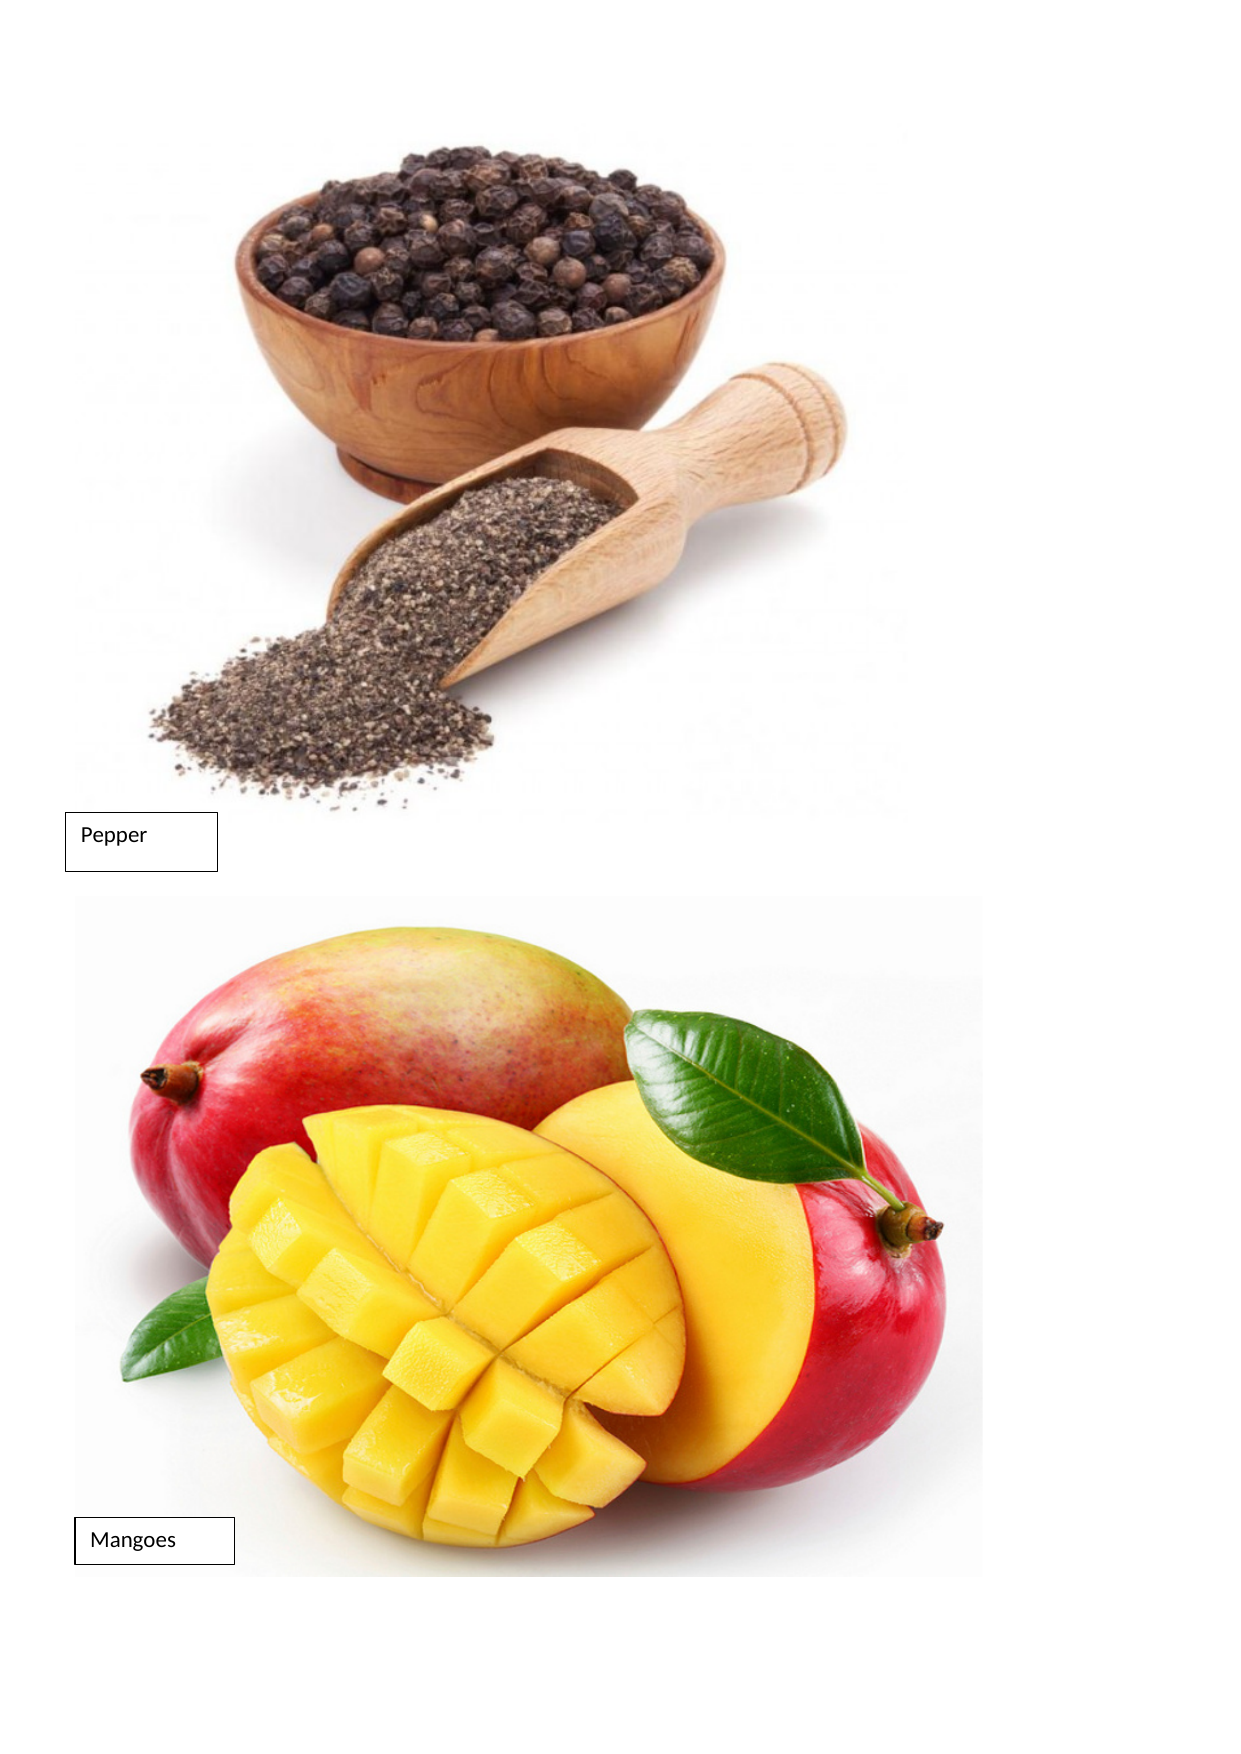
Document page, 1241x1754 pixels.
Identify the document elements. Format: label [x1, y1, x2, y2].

picture [75, 75, 908, 872]
picture [75, 896, 983, 1577]
